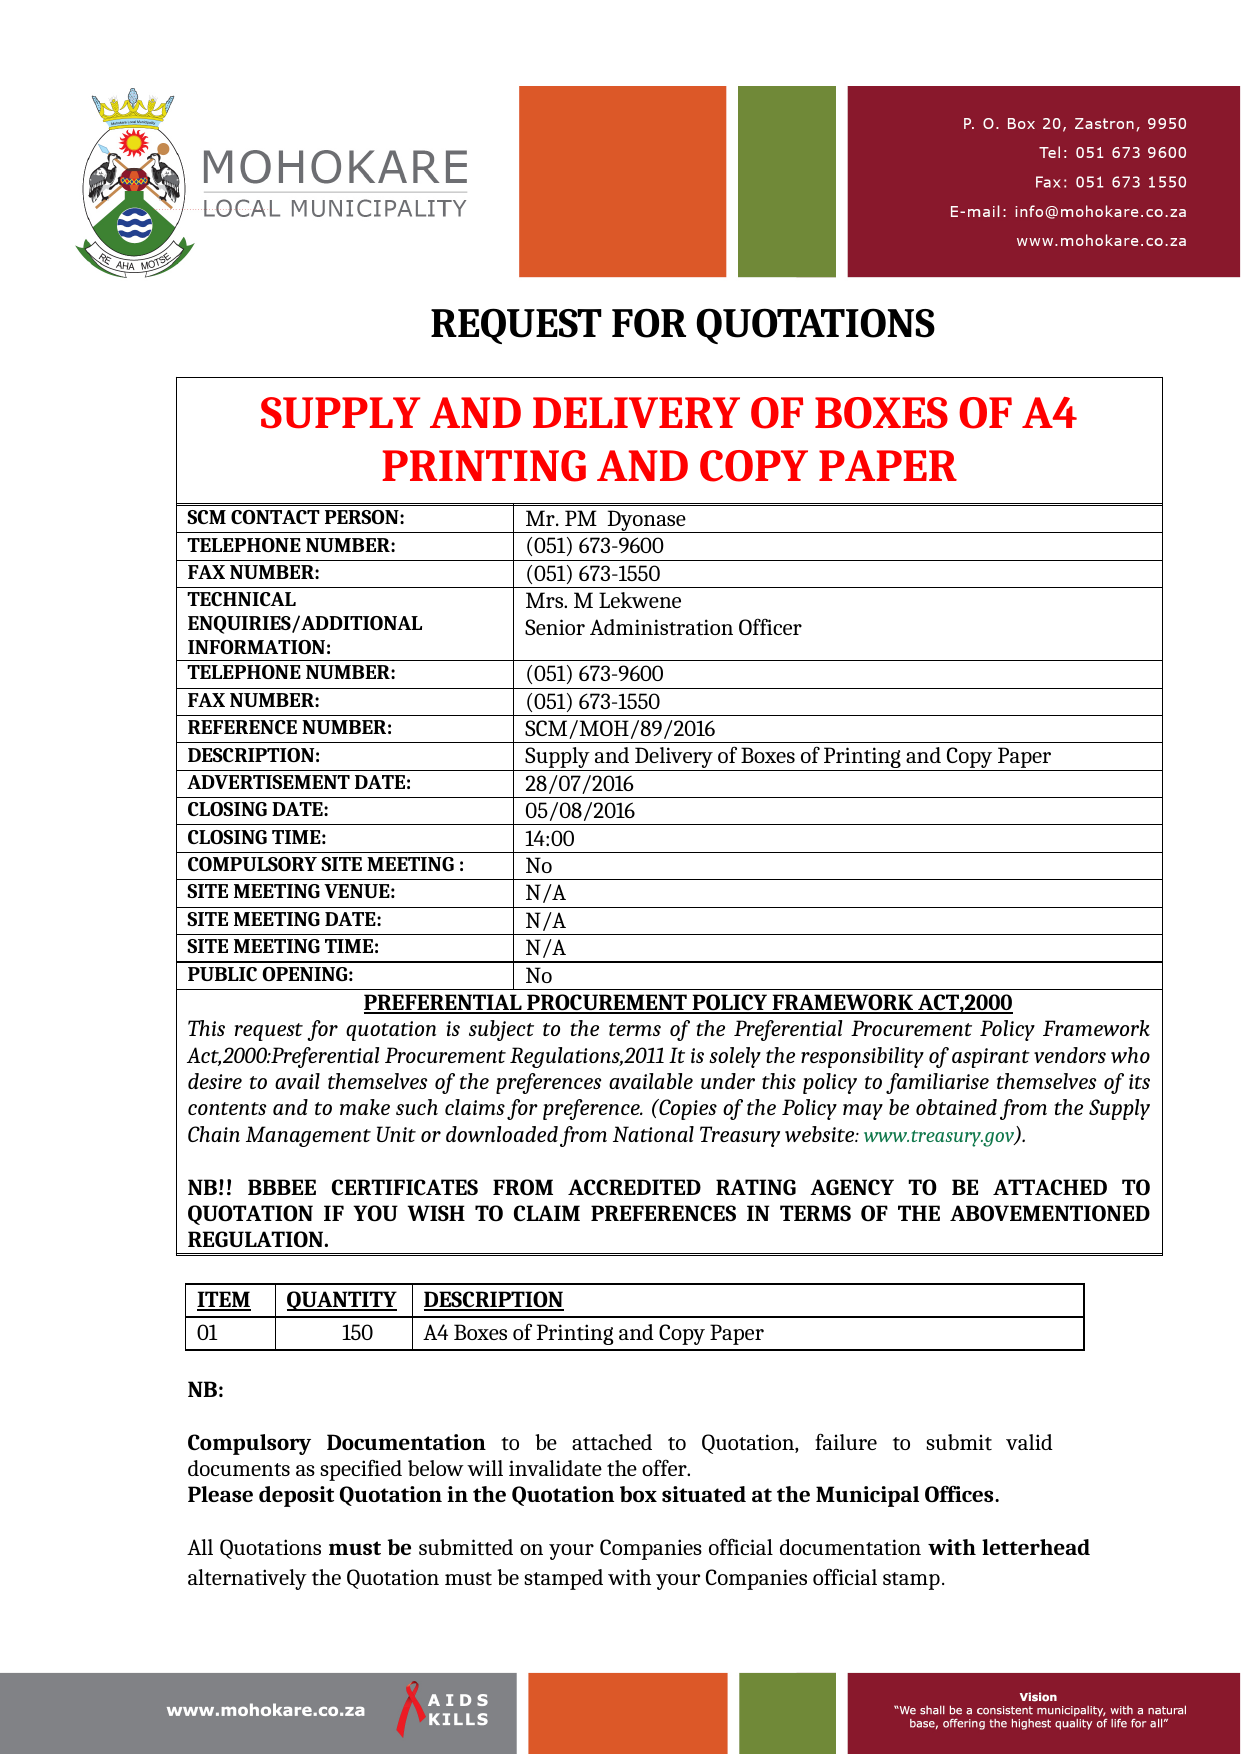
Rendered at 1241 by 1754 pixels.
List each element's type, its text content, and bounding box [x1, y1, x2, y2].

table_cell PUBLIC OPENING: [177, 963, 513, 989]
table_cell N/A [514, 935, 1162, 961]
table_cell (051) 673-9600 [514, 661, 1162, 687]
table_cell 05/08/2016 [514, 798, 1162, 824]
table_cell DESCRIPTION: [177, 743, 513, 769]
table_cell PREFERENTIAL PROCUREMENT POLICY FRAMEWORK ACT,2000 This request for quotation is subject to the terms of the Preferential Procurement Policy Framework Act,2000:Preferential Procurement Regulations,2011 It is solely the responsibility of aspirant vendors who desire to avail themselves of the preferences available under this policy to familiarise themselves of its contents and to make such claims for preference. (Copies of the Policy may be obtained from the Supply Chain Management Unit or downloaded from National Treasury website: www.treasury.gov). NB!! BBBEE CERTIFICATES FROM ACCREDITED RATING AGENCY TO BE ATTACHED TO QUOTATION IF YOU WISH TO CLAIM PREFERENCES IN TERMS OF THE ABOVEMENTIONED REGULATION. [177, 990, 1162, 1253]
text REQUEST FOR QUOTATIONS [275, 299, 1091, 347]
text Compulsory Documentation to be attached to Quotation, failure to submit valid documents as specified below will invalidate the offer. [187, 1429, 1053, 1482]
table_cell A4 Boxes of Printing and Copy Paper [413, 1318, 1083, 1348]
table_cell SCM CONTACT PERSON: [177, 506, 513, 532]
table_header QUANTITY [276, 1285, 412, 1316]
table_cell (051) 673-9600 [514, 533, 1162, 560]
table_cell Mrs. M Lekwene Senior Administration Officer [514, 588, 1162, 660]
text All Quotations must be submitted on your Companies official documentation with letterhead alternatively the Quotation must be stamped with your Companies official stamp. [187, 1535, 1091, 1592]
table_cell (051) 673-1550 [514, 689, 1162, 715]
table_cell SITE MEETING VENUE: [177, 880, 513, 907]
table_cell Mr. PM Dyonase [514, 506, 1162, 532]
table_cell N/A [514, 908, 1162, 934]
table_cell No [514, 853, 1162, 879]
picture [0, 0, 1241, 1754]
table_cell TELEPHONE NUMBER: [177, 661, 513, 687]
table_cell 01 [186, 1318, 275, 1348]
table_header DESCRIPTION [413, 1285, 1083, 1316]
table_cell TELEPHONE NUMBER: [177, 533, 513, 560]
table_cell No [514, 963, 1162, 989]
table_cell SCM/MOH/89/2016 [514, 716, 1162, 742]
text Please deposit Quotation in the Quotation box situated at the Municipal Offices. [187, 1482, 1091, 1509]
table_cell CLOSING DATE: [177, 798, 513, 824]
table_cell SITE MEETING TIME: [177, 935, 513, 961]
table_cell Supply and Delivery of Boxes of Printing and Copy Paper [514, 743, 1162, 769]
table_cell (051) 673-1550 [514, 561, 1162, 587]
table_cell 14:00 [514, 825, 1162, 852]
table_cell 150 [276, 1318, 412, 1348]
table_cell CLOSING TIME: [177, 825, 513, 852]
table_cell REFERENCE NUMBER: [177, 716, 513, 742]
table_cell SITE MEETING DATE: [177, 908, 513, 934]
table_cell ADVERTISEMENT DATE: [177, 771, 513, 797]
table_header ITEM [186, 1285, 275, 1316]
table_cell FAX NUMBER: [177, 561, 513, 587]
table_cell COMPULSORY SITE MEETING : [177, 853, 513, 879]
table_cell FAX NUMBER: [177, 689, 513, 715]
table_header SUPPLY AND DELIVERY OF BOXES OF A4 PRINTING AND COPY PAPER [177, 378, 1162, 503]
table_cell N/A [514, 880, 1162, 907]
table_cell TECHNICAL ENQUIRIES/ADDITIONAL INFORMATION: [177, 588, 513, 660]
text NB: [187, 1377, 1053, 1403]
table_cell 28/07/2016 [514, 771, 1162, 797]
